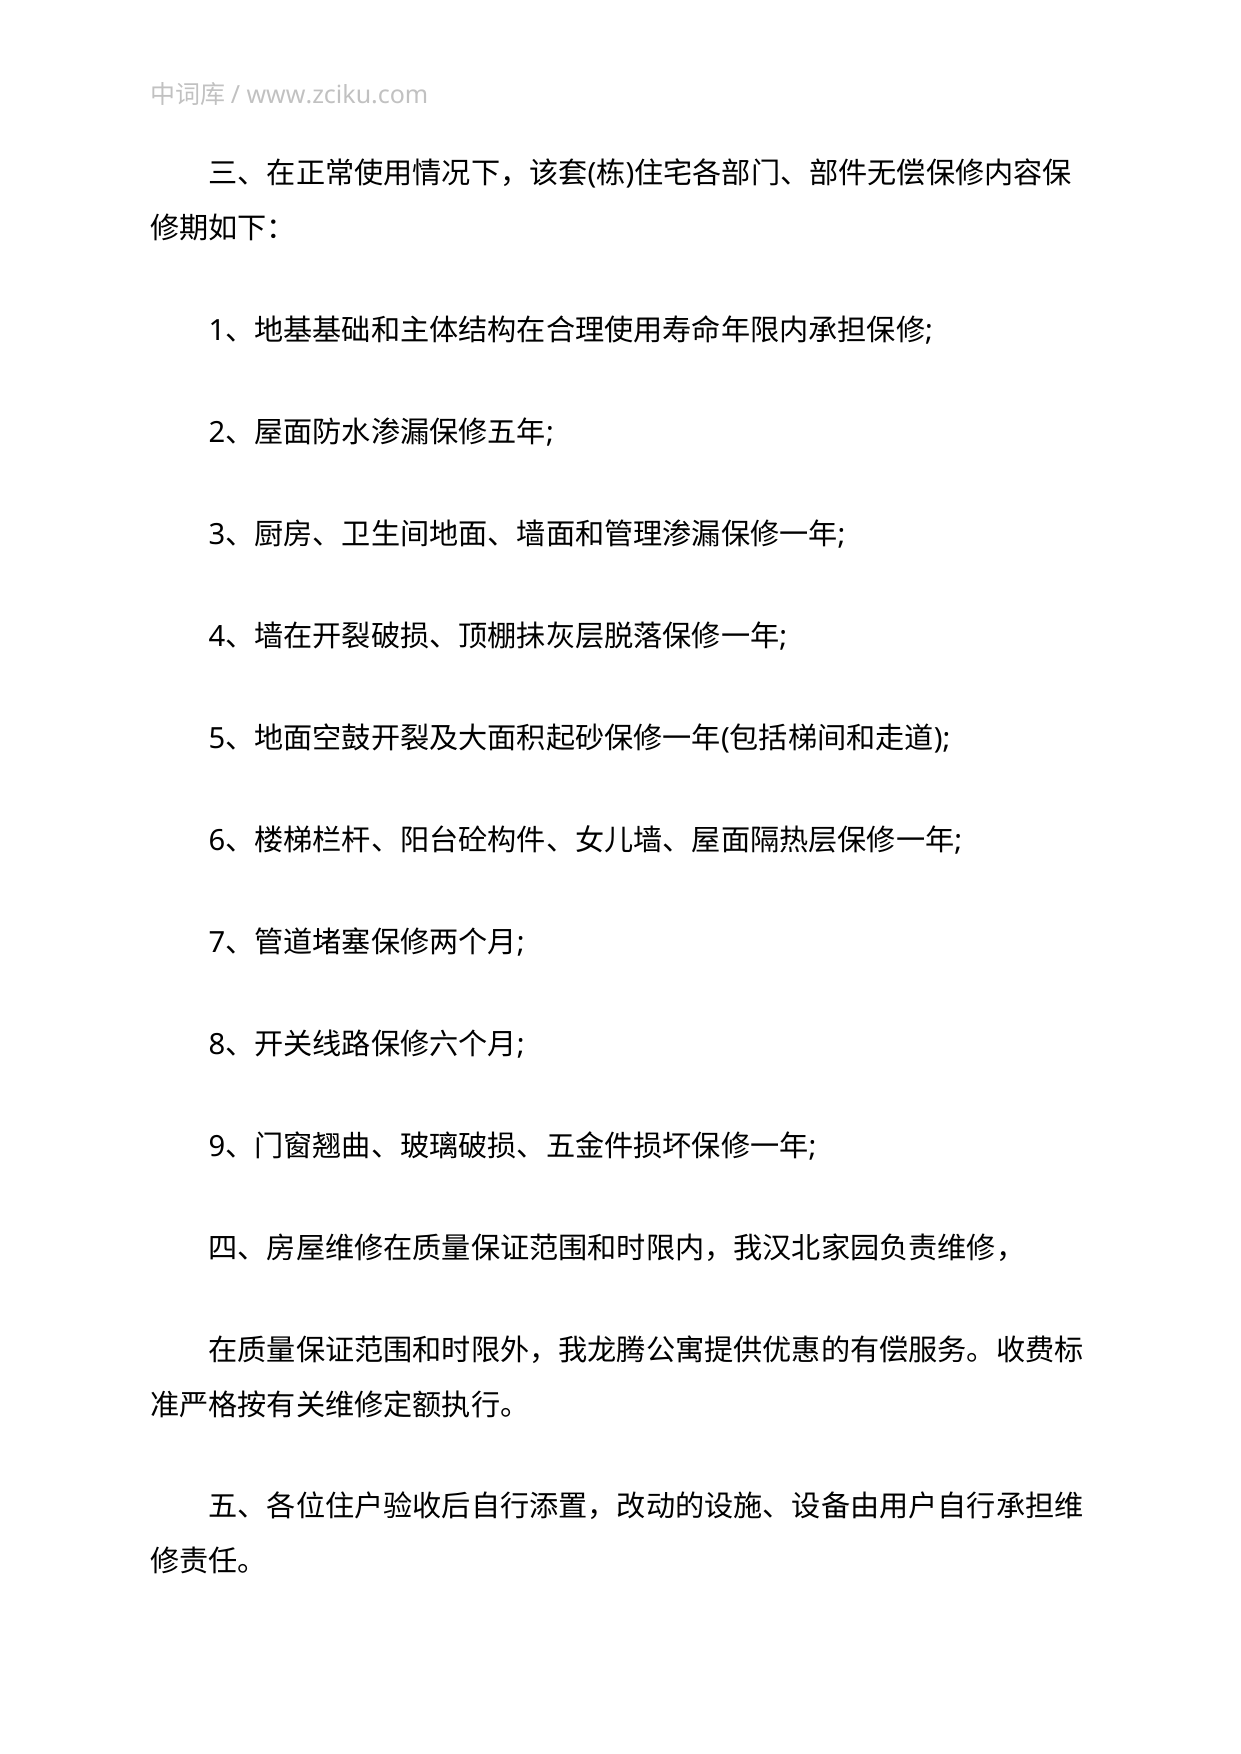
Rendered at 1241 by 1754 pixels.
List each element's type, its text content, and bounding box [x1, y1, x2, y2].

text 1、地基基础和主体结构在合理使用寿命年限内承担保修; [150, 307, 1090, 349]
text 3、厨房、卫生间地面、墙面和管理渗漏保修一年; [150, 511, 1090, 553]
text 在质量保证范围和时限外，我龙腾公寓提供优惠的有偿服务。收费标准严格按有关维修定额执行。 [150, 1326, 1090, 1423]
text 2、屋面防水渗漏保修五年; [150, 409, 1090, 451]
text 五、各位住户验收后自行添置，改动的设施、设备由用户自行承担维修责任。 [150, 1483, 1090, 1580]
text 四、房屋维修在质量保证范围和时限内，我汉北家园负责维修， [150, 1224, 1090, 1267]
text 7、管道堵塞保修两个月; [150, 919, 1090, 961]
text 5、地面空鼓开裂及大面积起砂保修一年(包括梯间和走道); [150, 715, 1090, 757]
text 6、楼梯栏杆、阳台砼构件、女儿墙、屋面隔热层保修一年; [150, 817, 1090, 859]
text 4、墙在开裂破损、顶棚抺灰层脱落保修一年; [150, 613, 1090, 655]
text 三、在正常使用情况下，该套(栋)住宅各部门、部件无偿保修内容保修期如下： [150, 150, 1090, 247]
text 9、门窗翘曲、玻璃破损、五金件损坏保修一年; [150, 1123, 1090, 1165]
text 8、开关线路保修六个月; [150, 1021, 1090, 1063]
